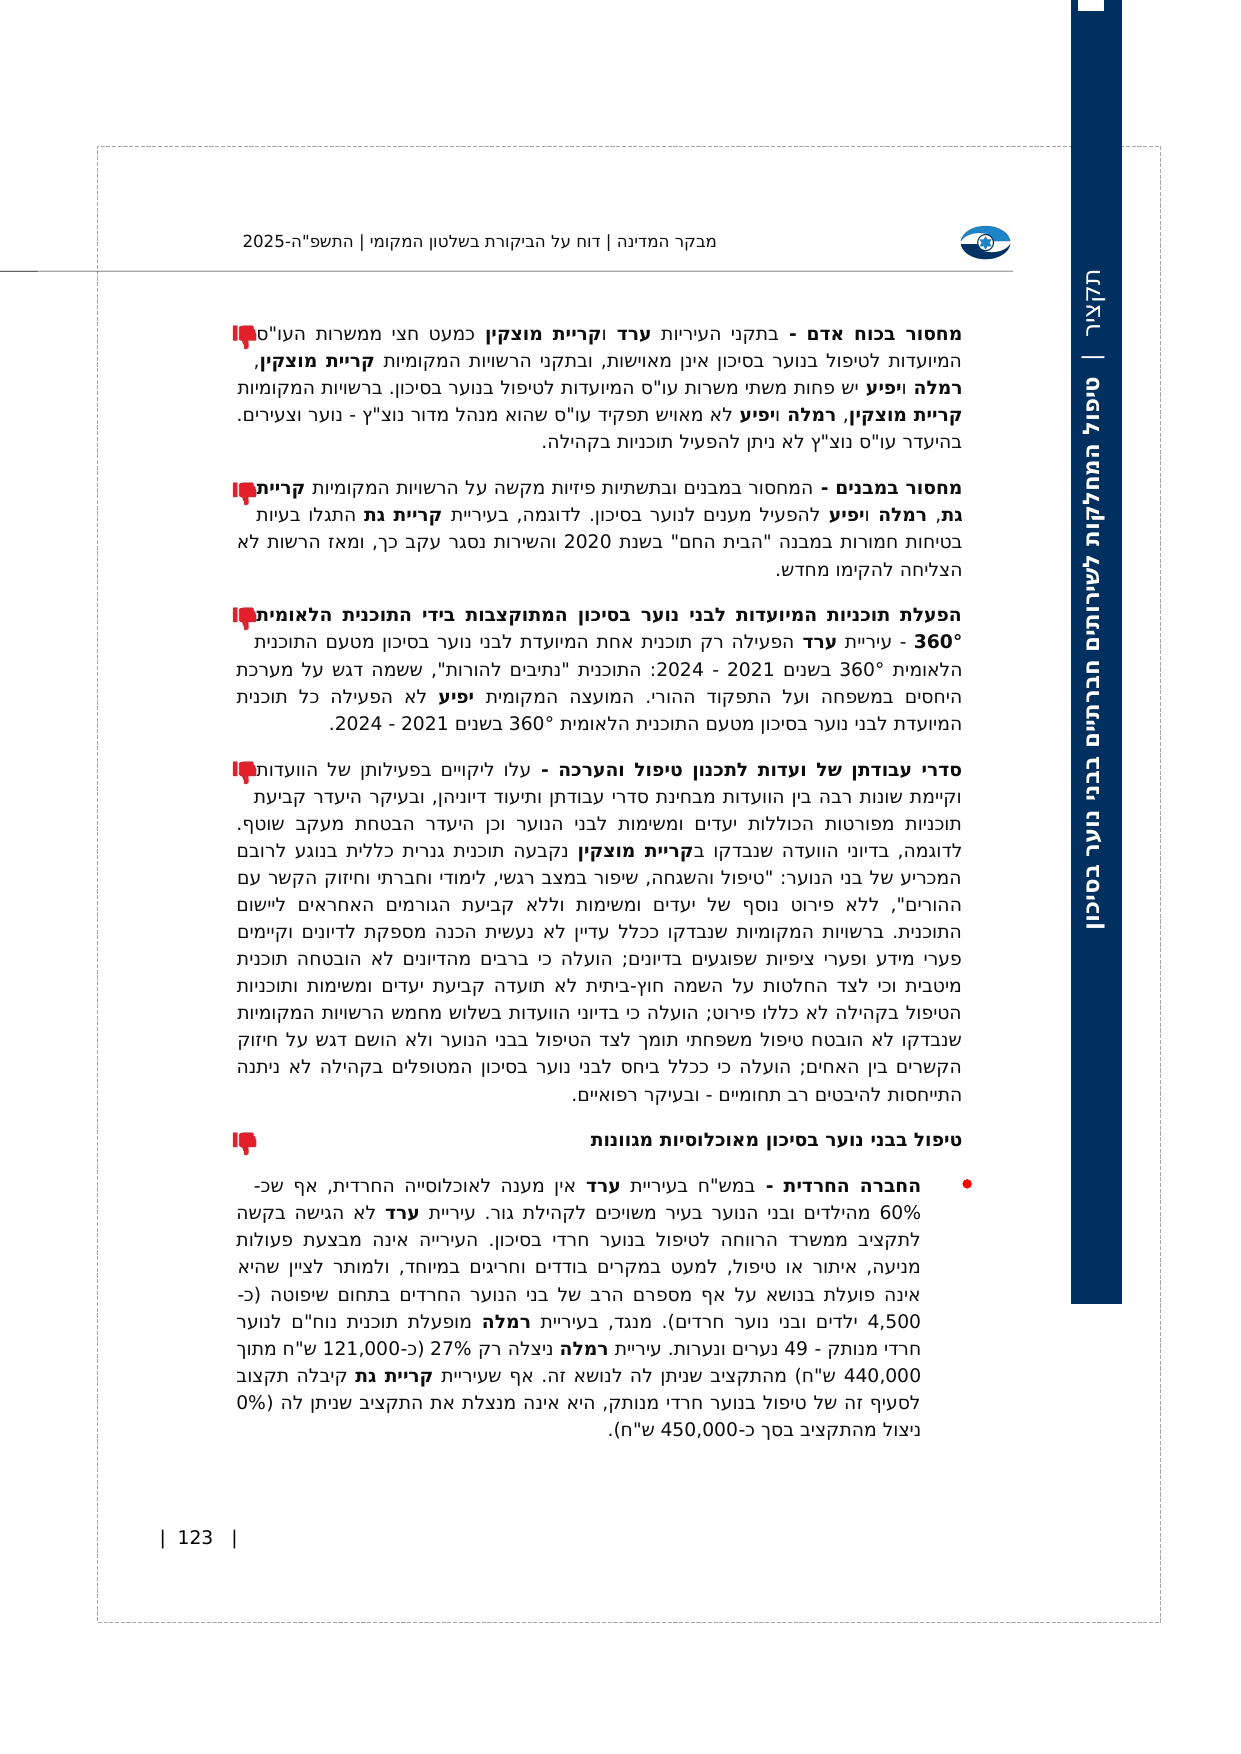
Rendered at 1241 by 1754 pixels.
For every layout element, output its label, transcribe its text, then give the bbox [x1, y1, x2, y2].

picture [957, 222, 1014, 263]
text הפעלת תוכניות המיועדות לבני נוער בסיכון המתוקצבות בידי התוכנית הלאומית 360° - עיריית ערד הפעילה רק תוכנית אחת המיועדת לבני נוער בסיכון מטעם התוכנית הלאומית 360° בשנים 2021 - 2024: התוכנית "נתיבים להורות", ששמה דגש על מערכת היחסים במשפחה ועל התפקוד ההורי. המועצה המקומית יפיע לא הפעילה כל תוכנית המיועדת לבני נוער בסיכון מטעם התוכנית הלאומית 360° בשנים 2021 - 2024. [236, 600, 963, 736]
picture [231, 480, 256, 506]
text טיפול בבני נוער בסיכון מאוכלוסיות מגוונות [236, 1125, 963, 1152]
picture [231, 323, 256, 349]
text מחסור במבנים - המחסור במבנים ובתשתיות פיזיות מקשה על הרשויות המקומיות קריית גת, רמלה ויפיע להפעיל מענים לנוער בסיכון. לדוגמה, בעיריית קריית גת התגלו בעיות בטיחות חמורות במבנה "הבית החם" בשנת 2020 והשירות נסגר עקב כך, ומאז הרשות לא הצליחה להקימו מחדש. [236, 473, 963, 581]
text סדרי עבודתן של ועדות לתכנון טיפול והערכה - עלו ליקויים בפעילותן של הוועדות וקיימת שונות רבה בין הוועדות מבחינת סדרי עבודתן ותיעוד דיוניהן, ובעיקר היעדר קביעת תוכניות מפורטות הכוללות יעדים ומשימות לבני הנוער וכן היעדר הבטחת מעקב שוטף. לדוגמה, בדיוני הוועדה שנבדקו בקריית מוצקין נקבעה תוכנית גנרית כללית בנוגע לרובם המכריע של בני הנוער: "טיפול והשגחה, שיפור במצב רגשי, לימודי וחברתי וחיזוק הקשר עם ההורים", ללא פירוט נוסף של יעדים ומשימות וללא קביעת הגורמים האחראים ליישום התוכנית. ברשויות המקומיות שנבדקו ככלל עדיין לא נעשית הכנה מספקת לדיונים וקיימים פערי מידע ופערי ציפיות שפוגעים בדיונים; הועלה כי ברבים מהדיונים לא הובטחה תוכנית מיטבית וכי לצד החלטות על השמה חוץ-ביתית לא תועדה קביעת יעדים ומשימות ותוכניות הטיפול בקהילה לא כללו פירוט; הועלה כי בדיוני הוועדות בשלוש מחמש הרשויות המקומיות שנבדקו לא הובטח טיפול משפחתי תומך לצד הטיפול בבני הנוער ולא הושם דגש על חיזוק הקשרים בין האחים; הועלה כי ככלל ביחס לבני נוער בסיכון המטופלים בקהילה לא ניתנה התייחסות להיבטים רב תחומיים - ובעיקר רפואיים. [236, 754, 963, 1106]
picture [231, 759, 256, 784]
text מחסור בכוח אדם - בתקני העיריות ערד וקריית מוצקין כמעט חצי ממשרות העו"ס המיועדות לטיפול בנוער בסיכון אינן מאוישות, ובתקני הרשויות המקומיות קריית מוצקין, רמלה ויפיע יש פחות משתי משרות עו"ס המיועדות לטיפול בנוער בסיכון. ברשויות המקומיות קריית מוצקין, רמלה ויפיע לא מאויש תפקיד עו"ס שהוא מנהל מדור נוצ"ץ - נוער וצעירים. בהיעדר עו"ס נוצ"ץ לא ניתן להפעיל תוכניות בקהילה. [236, 319, 963, 454]
list החברה החרדית - במש"ח בעיריית ערד אין מענה לאוכלוסייה החרדית, אף שכ-60% מהילדים ובני הנוער בעיר משויכים לקהילת גור. עיריית ערד לא הגישה בקשה לתקציב ממשרד הרווחה לטיפול בנוער חרדי בסיכון. העירייה אינה מבצעת פעולות מניעה, איתור או טיפול, למעט במקרים בודדים וחריגים במיוחד, ולמותר לציין שהיא אינה פועלת בנושא על אף מספרם הרב של בני הנוער החרדים בתחום שיפוטה (כ-4,500 ילדים ובני נוער חרדים). מנגד, בעיריית רמלה מופעלת תוכנית נוח"ם לנוער חרדי מנותק - 49 נערים ונערות. עיריית רמלה ניצלה רק 27% (כ-121,000 ש"ח מתוך 440,000 ש"ח) מהתקציב שניתן לה לנושא זה. אף שעיריית קריית גת קיבלה תקצוב לסעיף זה של טיפול בנוער חרדי מנותק, היא אינה מנצלת את התקציב שניתן לה (0% ניצול מהתקציב בסך כ-450,000 ש"ח). [236, 1171, 963, 1442]
picture [231, 605, 256, 630]
picture [231, 1130, 256, 1155]
